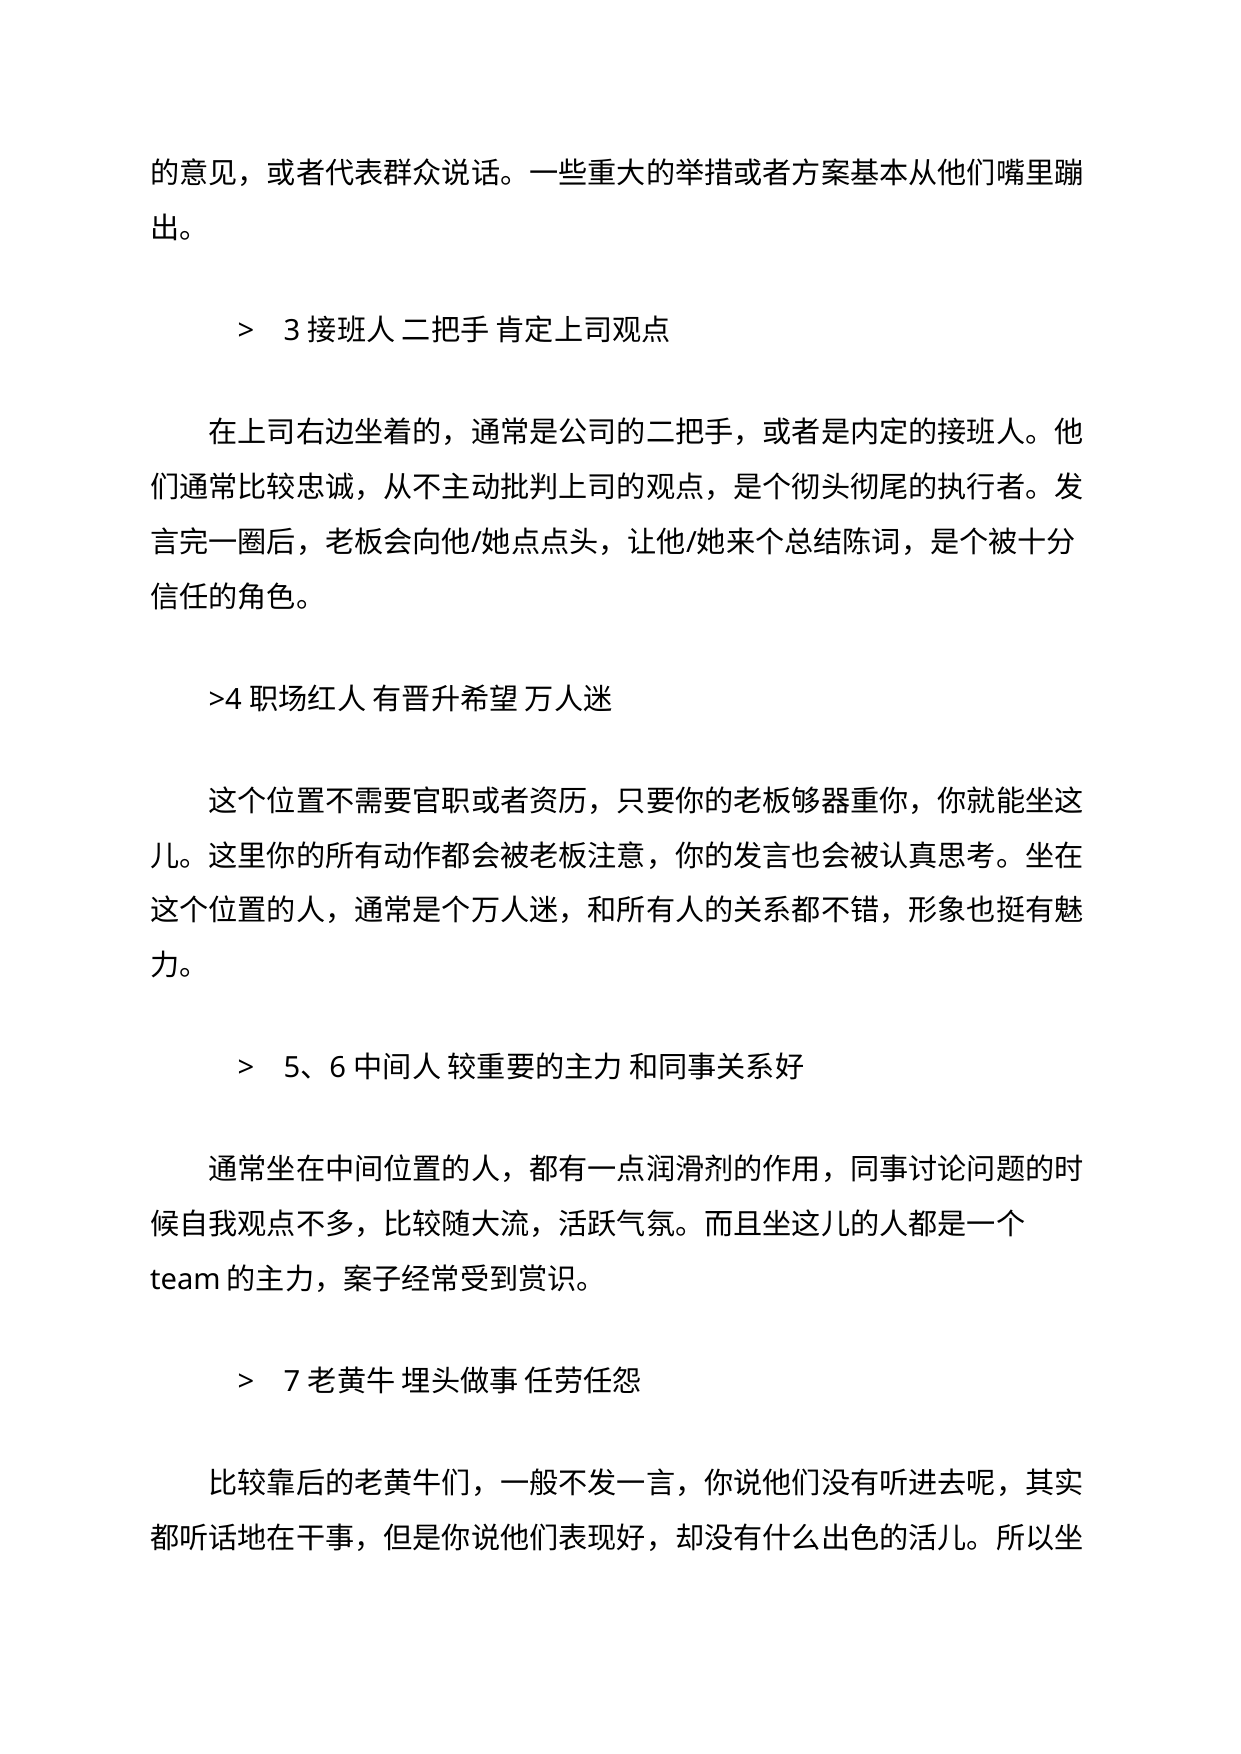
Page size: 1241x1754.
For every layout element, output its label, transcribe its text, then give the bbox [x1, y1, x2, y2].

text >4 职场红人 有晋升希望 万人迷 [150, 675, 1090, 718]
text 在上司右边坐着的，通常是公司的二把手，或者是内定的接班人。他们通常比较忠诚，从不主动批判上司的观点，是个彻头彻尾的执行者。发言完一圈后，老板会向他/她点点头，让他/她来个总结陈词，是个被十分信任的角色。 [150, 409, 1090, 616]
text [150, 1459, 1090, 1557]
text 这个位置不需要官职或者资历，只要你的老板够器重你，你就能坐这儿。这里你的所有动作都会被老板注意，你的发言也会被认真思考。坐在这个位置的人，通常是个万人迷，和所有人的关系都不错，形象也挺有魅力。 [150, 777, 1090, 984]
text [150, 150, 1090, 247]
text 通常坐在中间位置的人，都有一点润滑剂的作用，同事讨论问题的时候自我观点不多，比较随大流，活跃气氛。而且坐这儿的人都是一个team的主力，案子经常受到赏识。 [150, 1146, 1090, 1298]
text > 7 老黄牛 埋头做事 任劳任怨 [150, 1357, 1090, 1400]
text > 3 接班人 二把手 肯定上司观点 [150, 307, 1090, 349]
text > 5、6 中间人 较重要的主力 和同事关系好 [150, 1044, 1090, 1086]
